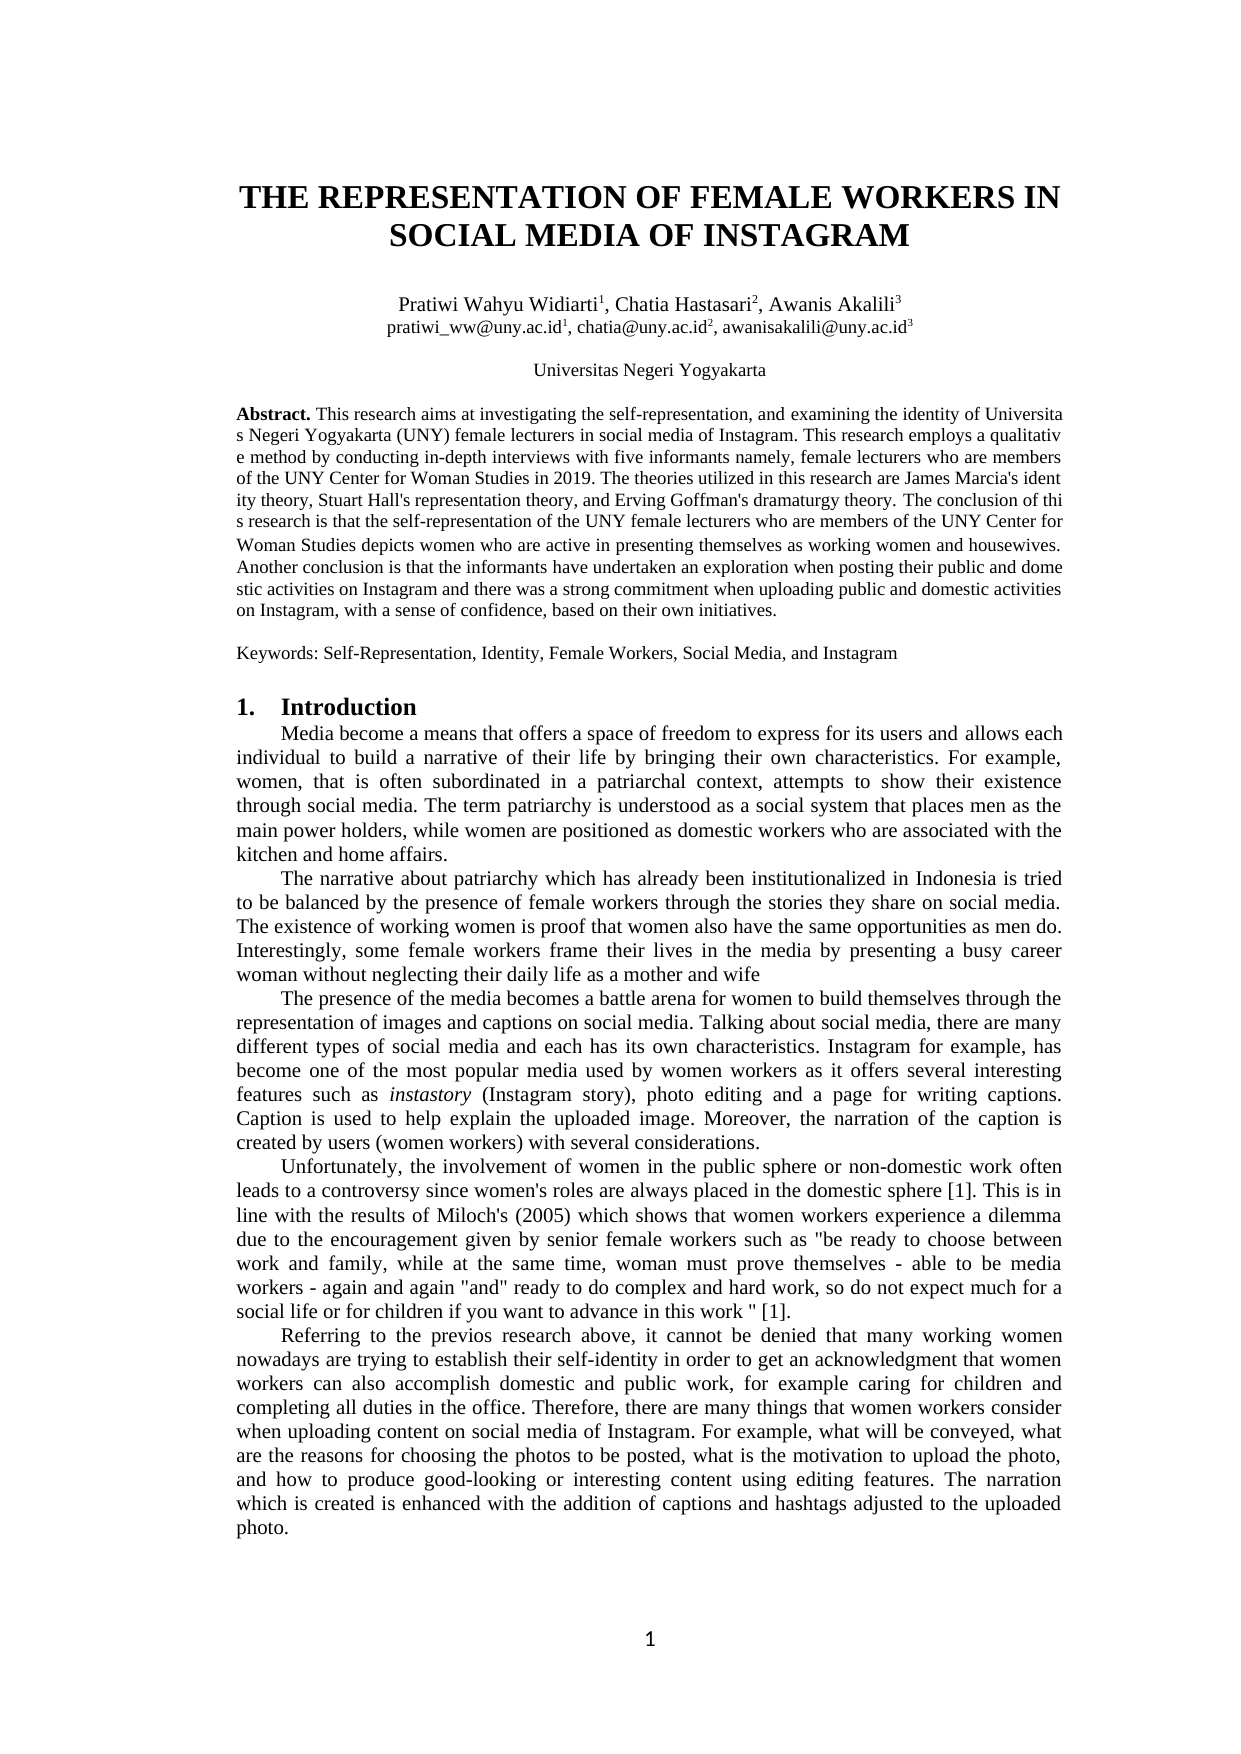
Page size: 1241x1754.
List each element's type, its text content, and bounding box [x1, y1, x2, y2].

list The presence of the media becomes a battle arena for women to build themselves through the representation of images and captions on social media. Talking about social media, there are many different types of social media and each has its own characteristics. Instagram for example, has become one of the most popular media used by women workers as it offers several interesting features such as instastory (Instagram story), photo editing and a page for writing captions. Caption is used to help explain the uploaded image. Moreover, the narration of the caption is created by users (women workers) with several considerations. [236, 986, 1063, 1154]
list Media become a means that offers a space of freedom to express for its users and allows each individual to build a narrative of their life by bringing their own characteristics. For example, women, that is often subordinated in a patriarchal context, attempts to show their existence through social media. The term patriarchy is understood as a social system that places men as the main power holders, while women are positioned as domestic workers who are associated with the kitchen and home affairs. [236, 721, 1063, 866]
list Introduction [236, 692, 1063, 721]
text Universitas Negeri Yogyakarta [236, 359, 1063, 381]
list The narrative about patriarchy which has already been institutionalized in Indonesia is tried to be balanced by the presence of female workers through the stories they share on social media. The existence of working women is proof that women also have the same opportunities as men do. Interestingly, some female workers frame their lives in the media by presenting a busy career woman without neglecting their daily life as a mother and wife [236, 866, 1063, 986]
text Abstract. This research aims at investigating the self-representation, and examining the identity of Universitas Negeri Yogyakarta (UNY) female lecturers in social media of Instagram. This research employs a qualitative method by conducting in-depth interviews with five informants namely, female lecturers who are members of the UNY Center for Woman Studies in 2019. The theories utilized in this research are James Marcia's identity theory, Stuart Hall's representation theory, and Erving Goffman's dramaturgy theory. The conclusion of this research is that the self-representation of the UNY female lecturers who are members of the UNY Center for Woman Studies depicts women who are active in presenting themselves as working women and housewives. Another conclusion is that the informants have undertaken an exploration when posting their public and domestic activities on Instagram and there was a strong commitment when uploading public and domestic activities on Instagram, with a sense of confidence, based on their own initiatives. [236, 402, 1063, 621]
text THE REPRESENTATION OF FEMALE WORKERS IN SOCIAL MEDIA OF INSTAGRAM [236, 177, 1063, 254]
list Unfortunately, the involvement of women in the public sphere or non-domestic work often leads to a controversy since women's roles are always placed in the domestic sphere [1]. This is in line with the results of Miloch's (2005) which shows that women workers experience a dilemma due to the encouragement given by senior female workers such as "be ready to choose between work and family, while at the same time, woman must prove themselves - able to be media workers - again and again "and" ready to do complex and hard work, so do not expect much for a social life or for children if you want to advance in this work " [1]. [236, 1154, 1063, 1323]
text pratiwi_ww@uny.ac.id1, chatia@uny.ac.id2, awanisakalili@uny.ac.id3 [236, 316, 1063, 338]
list Referring to the previos research above, it cannot be denied that many working women nowadays are trying to establish their self-identity in order to get an acknowledgment that women workers can also accomplish domestic and public work, for example caring for children and completing all duties in the office. Therefore, there are many things that women workers consider when uploading content on social media of Instagram. For example, what will be conveyed, what are the reasons for choosing the photos to be posted, what is the motivation to upload the photo, and how to produce good-looking or interesting content using editing features. The narration which is created is enhanced with the addition of captions and hashtags adjusted to the uploaded photo. [236, 1323, 1063, 1539]
text Keywords: Self-Representation, Identity, Female Workers, Social Media, and Instagram [236, 642, 1063, 664]
text Pratiwi Wahyu Widiarti1, Chatia Hastasari2, Awanis Akalili3 [236, 292, 1063, 316]
